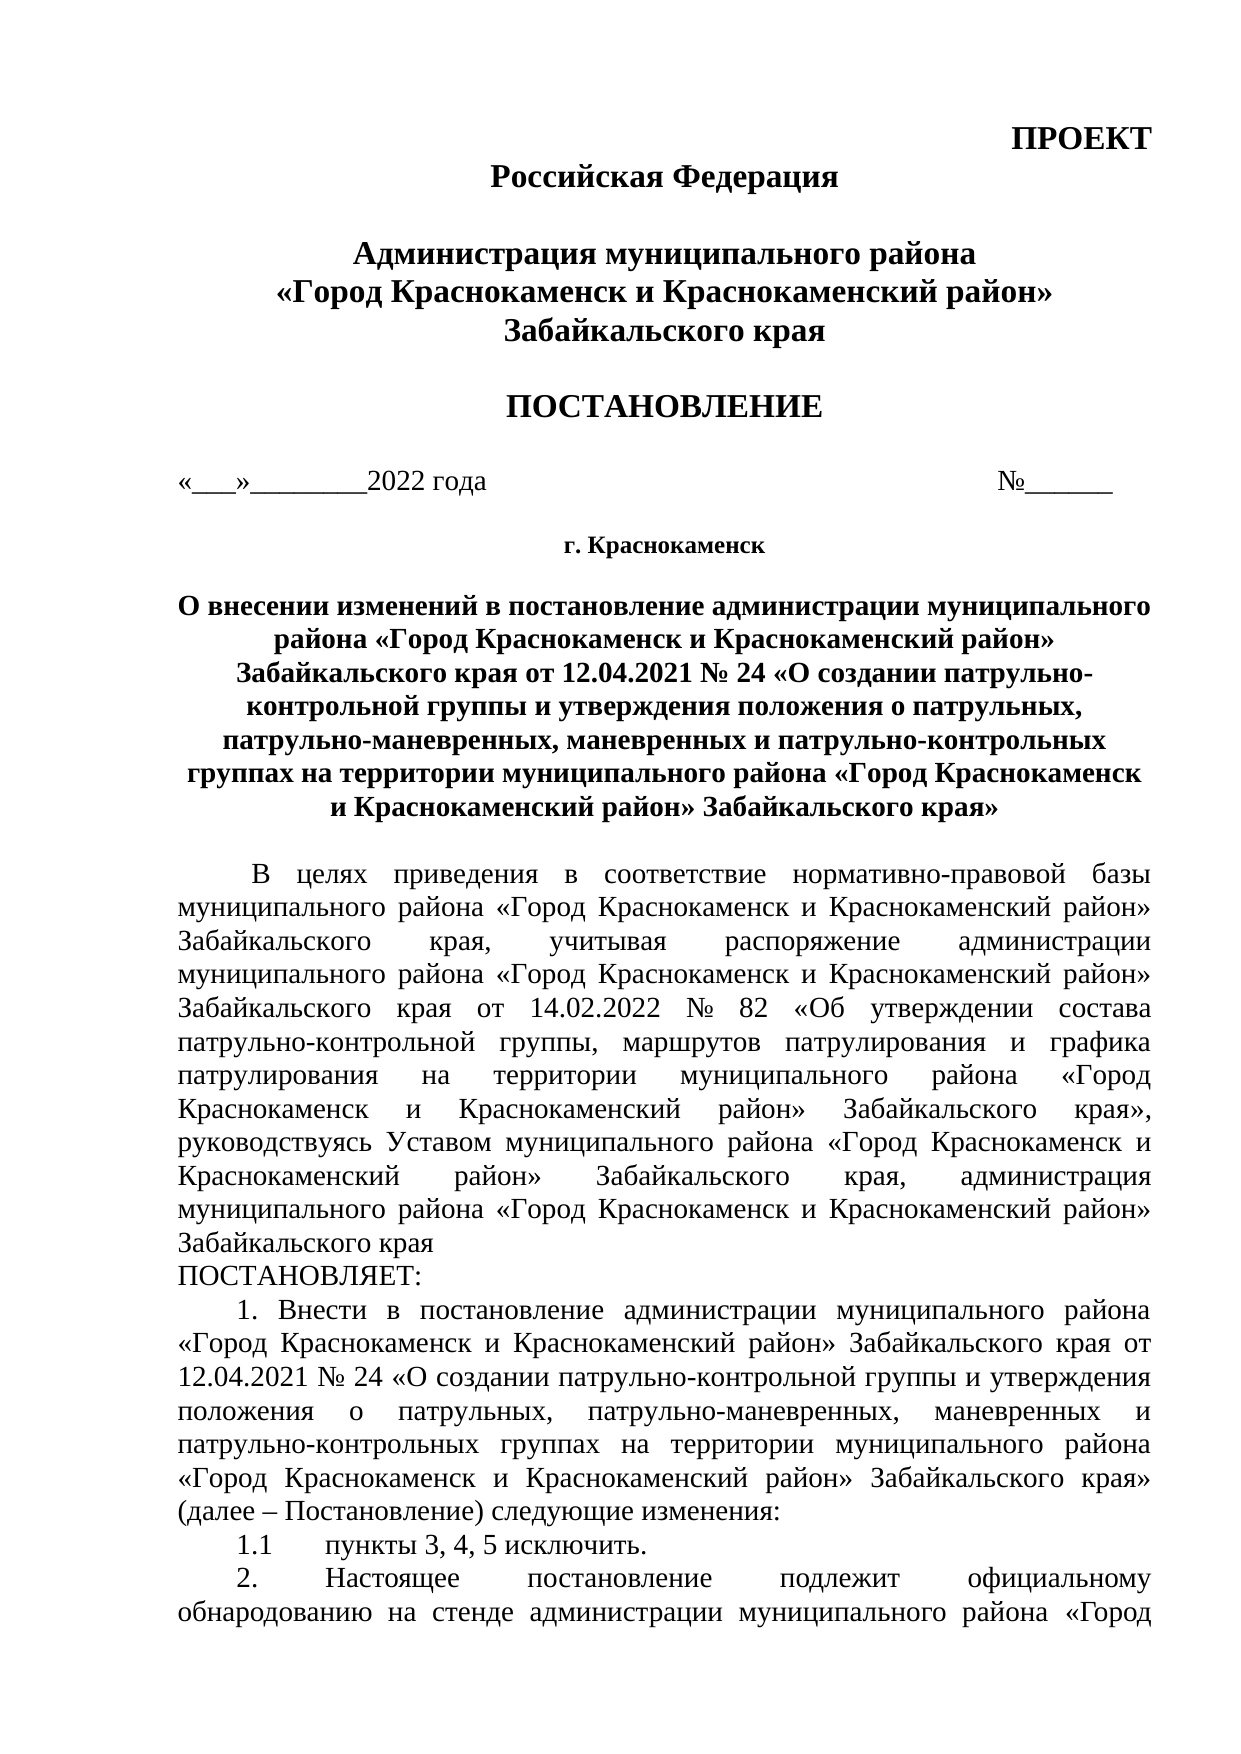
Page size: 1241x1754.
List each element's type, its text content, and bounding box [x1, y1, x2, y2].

text ПОСТАНОВЛЯЕТ: [177, 1258, 1152, 1292]
text «Город Краснокаменск и Краснокаменский район» [177, 271, 1152, 310]
text ПРОЕКТ [177, 118, 1152, 156]
text Российская Федерация [177, 156, 1152, 195]
text г. Краснокаменск [177, 530, 1152, 559]
text 1. Внести в постановление администрации муниципального района «Город Краснокаменск и Краснокаменский район» Забайкальского края от 12.04.2021 № 24 «О создании патрульно-контрольной группы и утверждения положения о патрульных, патрульно-маневренных, маневренных и патрульно-контрольных группах на территории муниципального района «Город Краснокаменск и Краснокаменский район» Забайкальского края» (далее – Постановление) следующие изменения: [177, 1292, 1152, 1527]
list пункты 3, 4, 5 исключить. [177, 1527, 1152, 1560]
text О внесении изменений в постановление администрации муниципального района «Город Краснокаменск и Краснокаменский район» Забайкальского края от 12.04.2021 № 24 «О создании патрульно-контрольной группы и утверждения положения о патрульных, патрульно-маневренных, маневренных и патрульно-контрольных группах на территории муниципального района «Город Краснокаменск и Краснокаменский район» Забайкальского края» [177, 588, 1152, 822]
text Забайкальского края [177, 310, 1152, 348]
text В целях приведения в соответствие нормативно-правовой базы муниципального района «Город Краснокаменск и Краснокаменский район» Забайкальского края, учитывая распоряжение администрации муниципального района «Город Краснокаменск и Краснокаменский район» Забайкальского края от 14.02.2022 № 82 «Об утверждении состава патрульно-контрольной группы, маршрутов патрулирования и графика патрулирования на территории муниципального района «Город Краснокаменск и Краснокаменский район» Забайкальского края», руководствуясь Уставом муниципального района «Город Краснокаменск и Краснокаменский район» Забайкальского края, администрация муниципального района «Город Краснокаменск и Краснокаменский район» Забайкальского края [177, 856, 1152, 1258]
text ПОСТАНОВЛЕНИЕ [177, 386, 1152, 425]
text «___»________2022 года №______ [177, 463, 1152, 497]
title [177, 1560, 1152, 1627]
text Администрация муниципального района [177, 233, 1152, 271]
